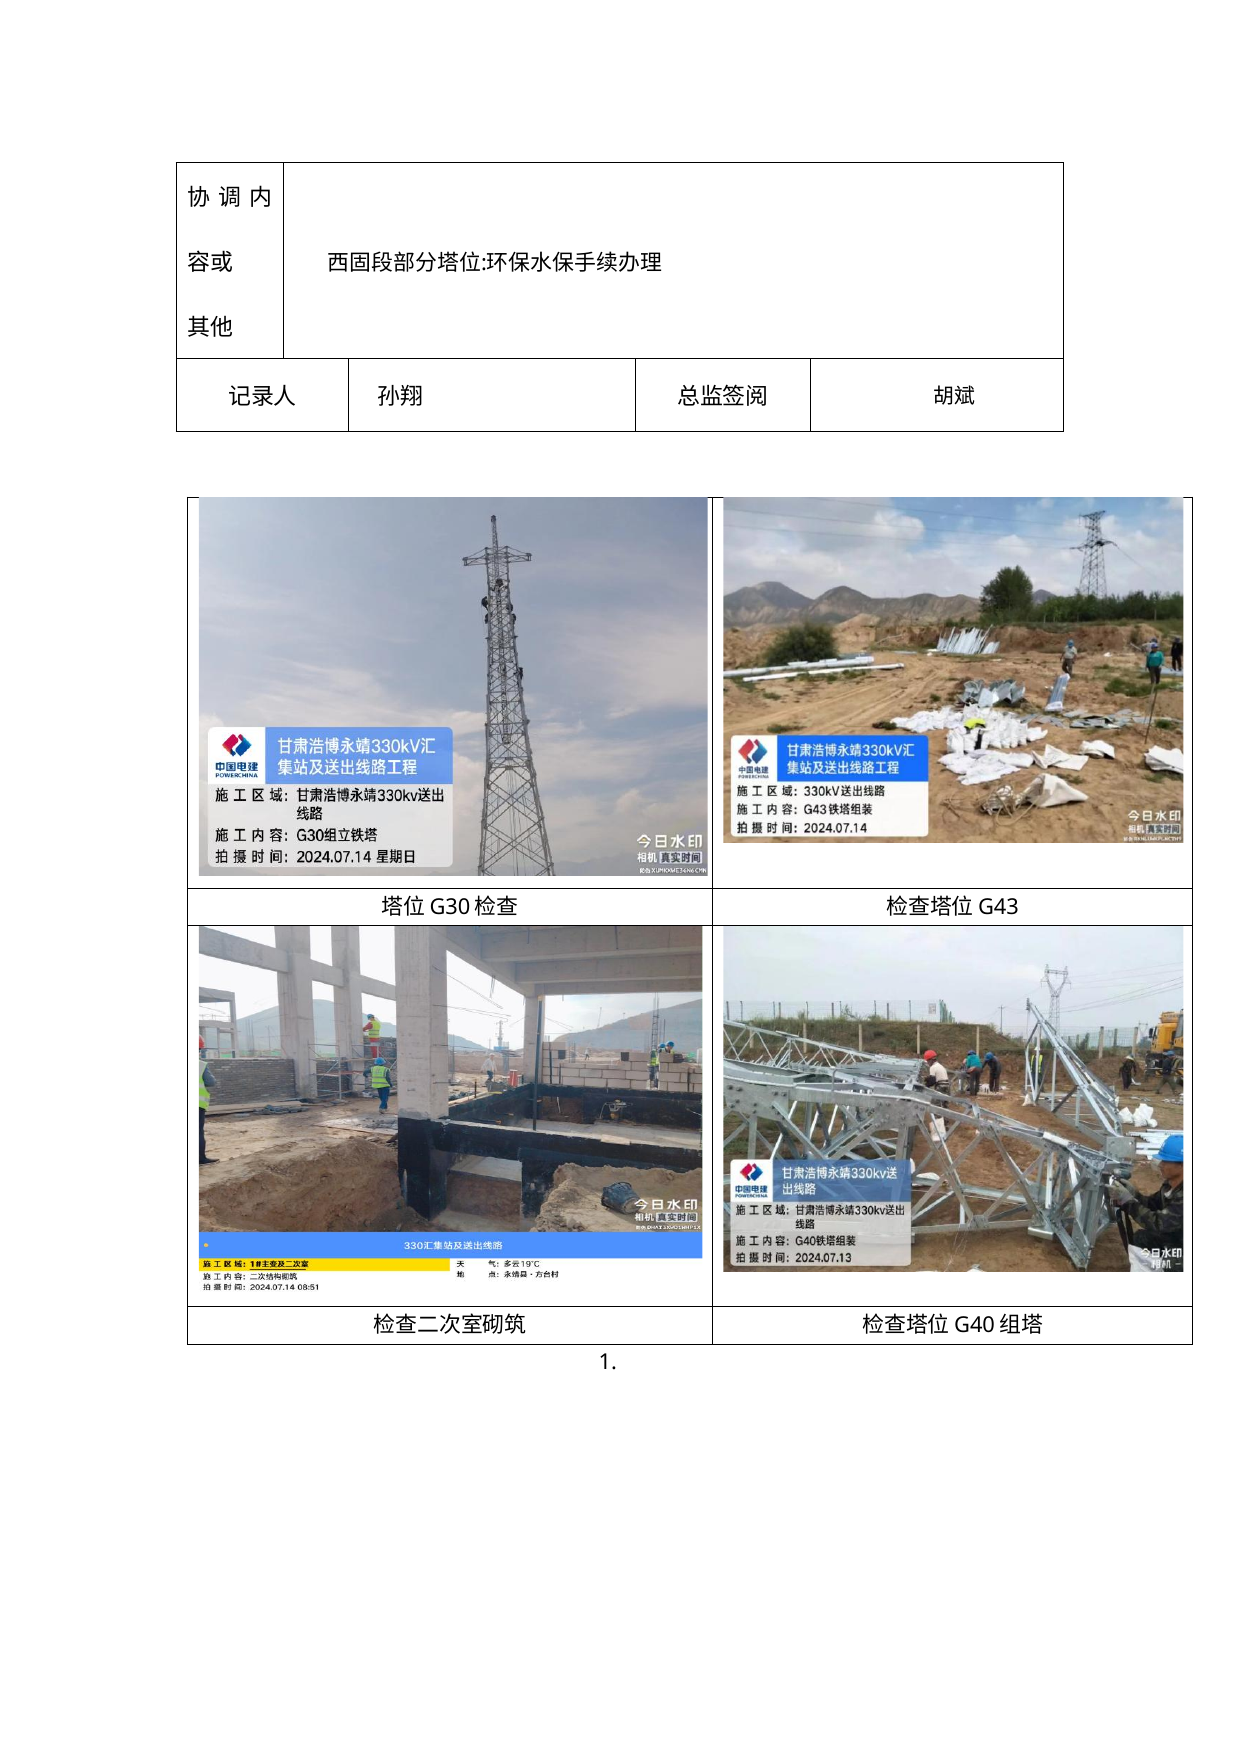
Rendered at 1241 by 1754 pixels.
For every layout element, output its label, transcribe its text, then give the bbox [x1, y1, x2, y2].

picture [723, 497, 1184, 843]
table_cell 塔位G30检查 [188, 889, 712, 925]
table_header [188, 498, 712, 888]
table_cell 检查二次室砌筑 [188, 1307, 712, 1343]
table_cell 胡斌 [811, 359, 1063, 431]
table_cell [188, 926, 712, 1306]
table_cell 检查塔位G40组塔 [713, 1307, 1192, 1343]
table_cell 检查塔位G43 [713, 889, 1192, 925]
table_cell [713, 926, 1192, 1306]
picture [723, 926, 1184, 1272]
table_cell 孙翔 [349, 359, 635, 431]
picture [198, 926, 703, 1292]
table_cell 协调内容或 其他 [177, 163, 283, 358]
table_cell 记录人 [177, 359, 348, 431]
table_header [713, 498, 1192, 888]
table_cell 总监签阅 [636, 359, 810, 431]
picture [198, 497, 708, 876]
table_cell 西固段部分塔位:环保水保手续办理 [284, 163, 1063, 358]
